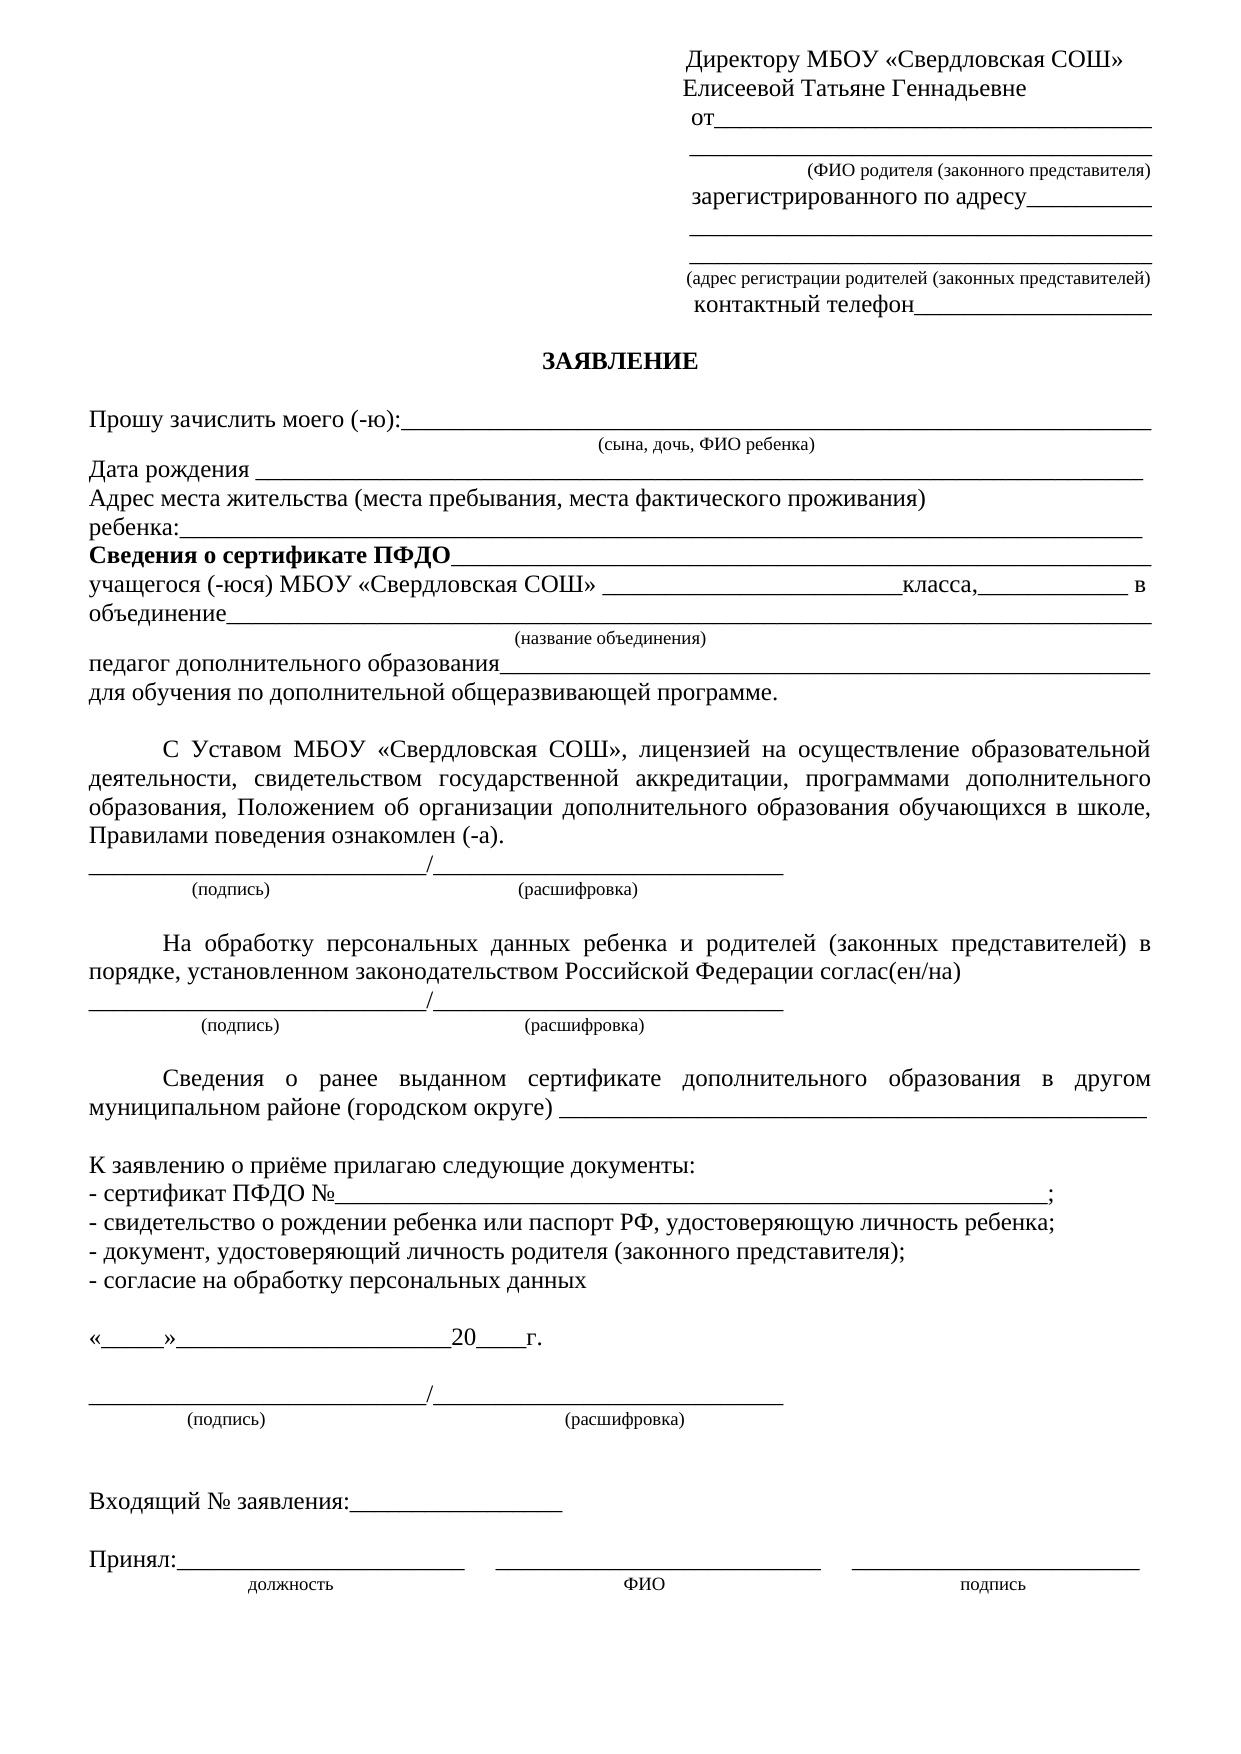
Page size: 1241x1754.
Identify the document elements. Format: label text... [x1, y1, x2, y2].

text Прошу зачислить моего (-ю):____________________________________________________________ [89, 404, 1152, 432]
text - свидетельство о рождении ребенка или паспорт РФ, удостоверяющую личность ребенка; [89, 1207, 1152, 1236]
text К заявлению о приёме прилагаю следующие документы: [89, 1150, 1152, 1178]
text С Уставом МБОУ «Свердловская СОШ», лицензией на осуществление образовательной деятельности, свидетельством государственной аккредитации, программами дополнительного образования, Положением об организации дополнительного образования обучающихся в школе, Правилами поведения ознакомлен (-а). [89, 734, 1152, 849]
text ЗАЯВЛЕНИЕ [89, 346, 1152, 375]
text (адрес регистрации родителей (законных представителей) [89, 267, 1152, 289]
text Сведения о ранее выданном сертификате дополнительного образования в другом муниципальном районе (городском округе) _______________________________________________ [89, 1063, 1152, 1121]
text Принял:_______________________ __________________________ _______________________ [89, 1544, 1152, 1572]
text «_____»______________________20____г. [89, 1322, 1152, 1351]
text Входящий № заявления:_________________ [89, 1486, 1152, 1515]
text (название объединения) [89, 627, 1152, 648]
text - документ, удостоверяющий личность родителя (законного представителя); [89, 1236, 1152, 1265]
text Сведения о сертификате ПФДО________________________________________________________ [89, 540, 1152, 569]
text На обработку персональных данных ребенка и родителей (законных представителей) в порядке, установленном законодательством Российской Федерации соглас(ен/на) [89, 928, 1152, 985]
text ___________________________/____________________________ [89, 1379, 1152, 1408]
text ___________________________/____________________________ [89, 849, 1152, 878]
text (ФИО родителя (законного представителя) [89, 159, 1152, 181]
text ___________________________/____________________________ [89, 985, 1152, 1014]
text _____________________________________ [89, 238, 1152, 267]
text зарегистрированного по адресу__________ _____________________________________ [89, 181, 1152, 238]
text Елисеевой Татьяне Геннадьевне [89, 73, 1152, 102]
text - согласие на обработку персональных данных [89, 1265, 1152, 1293]
text (подпись) (расшифровка) [89, 878, 1152, 900]
text для обучения по дополнительной общеразвивающей программе. [89, 677, 1152, 706]
text контактный телефон___________________ [89, 289, 1152, 317]
text - сертификат ПФДО №_________________________________________________________; [89, 1178, 1152, 1207]
text Дата рождения _______________________________________________________________________ [89, 454, 1152, 483]
text (сына, дочь, ФИО ребенка) [89, 432, 1152, 454]
text от___________________________________ [89, 102, 1152, 131]
text должность ФИО подпись [89, 1572, 1152, 1594]
text (подпись) (расшифровка) [89, 1014, 1152, 1036]
text Директору МБОУ «Свердловская СОШ» [89, 44, 1152, 73]
text учащегося (-юся) МБОУ «Свердловская СОШ» ________________________класса,____________ в объединение__________________________________________________________________________ [89, 569, 1152, 627]
text _____________________________________ [89, 131, 1152, 159]
text Адрес места жительства (места пребывания, места фактического проживания) ребенка:_____________________________________________________________________________ [89, 483, 1152, 540]
text педагог дополнительного образования____________________________________________________ [89, 648, 1152, 677]
text (подпись) (расшифровка) [89, 1408, 1152, 1429]
